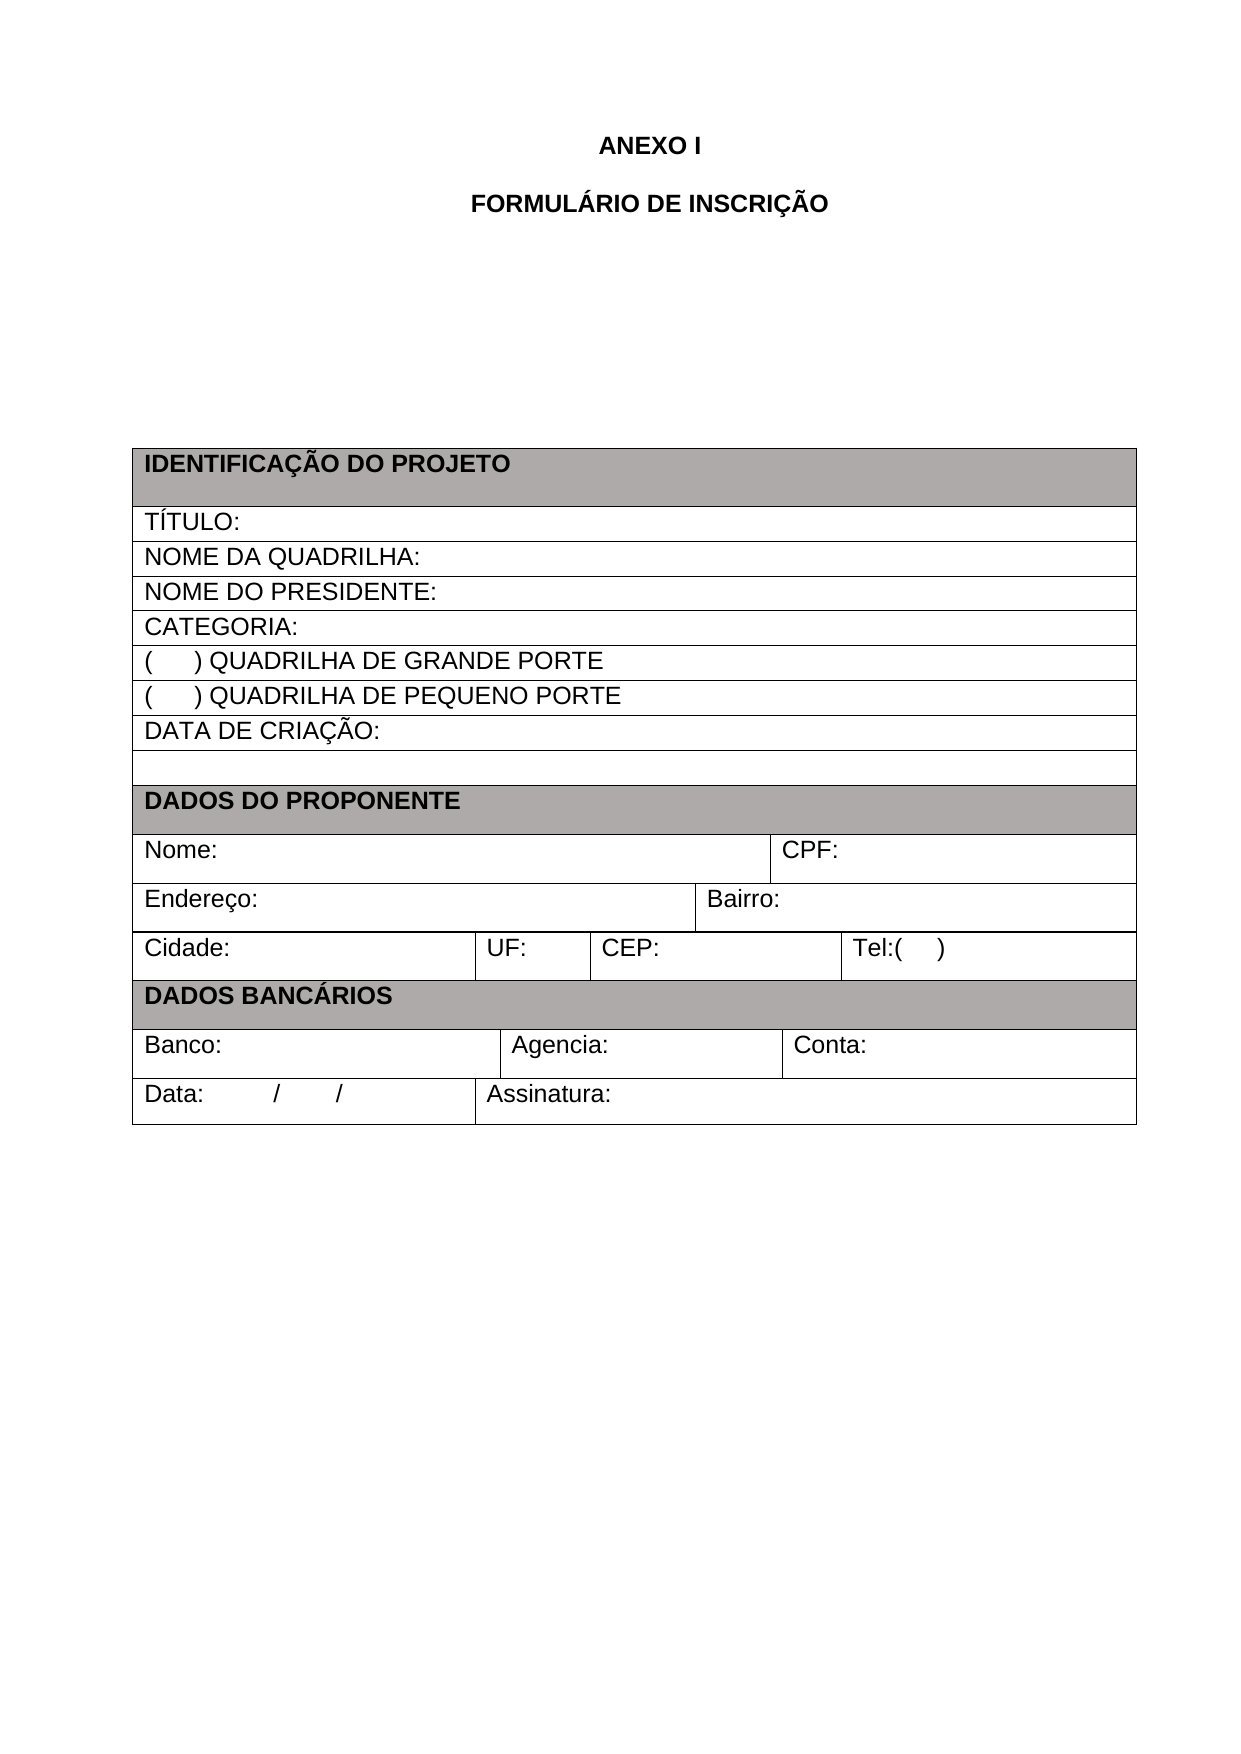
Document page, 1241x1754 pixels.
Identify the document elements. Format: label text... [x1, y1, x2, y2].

table_cell Cidade: [133, 933, 475, 980]
table_cell DADOS DO PROPONENTE [133, 786, 1136, 834]
table_cell NOME DO PRESIDENTE: [133, 577, 1136, 610]
text ANEXO I [133, 131, 1167, 160]
table_cell DATA DE CRIAÇÃO: [133, 716, 1136, 750]
table_cell Assinatura: [476, 1079, 1136, 1124]
table_cell ( ) QUADRILHA DE GRANDE PORTE [133, 646, 1136, 680]
table_cell [133, 751, 1136, 785]
table_cell CEP: [591, 933, 841, 980]
table_cell ( ) QUADRILHA DE PEQUENO PORTE [133, 681, 1136, 715]
text FORMULÁRIO DE INSCRIÇÃO [133, 189, 1167, 218]
table_cell Bairro: [696, 884, 1136, 931]
table_cell Banco: [133, 1030, 500, 1078]
table_cell Conta: [783, 1030, 1136, 1078]
table_cell TÍTULO: [133, 507, 1136, 541]
table_cell Tel:( ) [842, 933, 1136, 980]
table_cell Nome: [133, 835, 770, 883]
table_cell DADOS BANCÁRIOS [133, 981, 1136, 1029]
table_cell CPF: [771, 835, 1136, 883]
table_cell NOME DA QUADRILHA: [133, 542, 1136, 576]
table_cell UF: [476, 933, 590, 980]
table_cell Endereço: [133, 884, 695, 931]
table_cell Data: / / [133, 1079, 475, 1124]
table_header IDENTIFICAÇÃO DO PROJETO [133, 449, 1136, 506]
table_cell CATEGORIA: [133, 611, 1136, 645]
table_cell Agencia: [501, 1030, 782, 1078]
